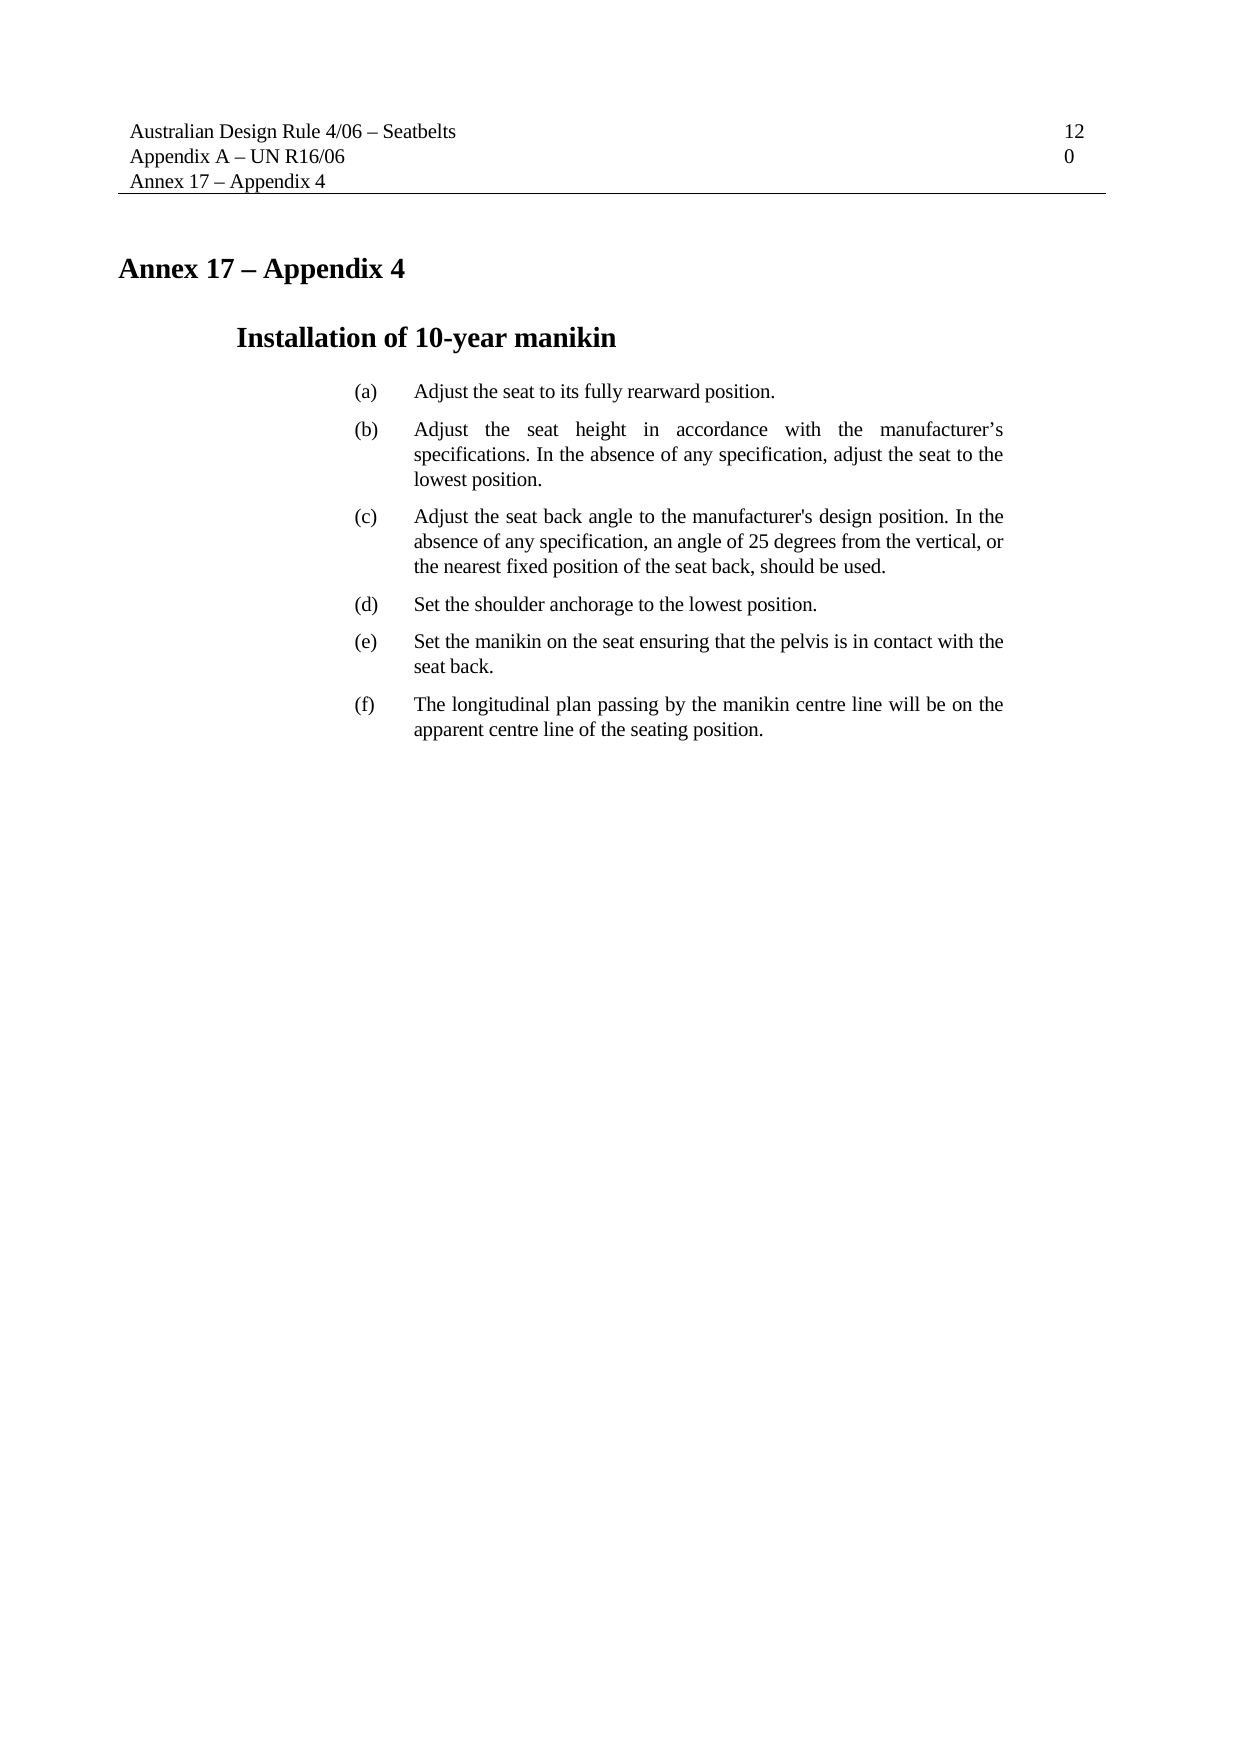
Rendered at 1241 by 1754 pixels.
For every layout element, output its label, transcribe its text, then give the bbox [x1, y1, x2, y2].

text (d) Set the shoulder anchorage to the lowest position. [354, 591, 1004, 616]
text (e) Set the manikin on the seat ensuring that the pelvis is in contact with the seat back. [354, 628, 1004, 678]
text (f) The longitudinal plan passing by the manikin centre line will be on the apparent centre line of the seating position. [354, 691, 1004, 741]
text (c) Adjust the seat back angle to the manufacturer's design position. In the absence of any specification, an angle of 25 degrees from the vertical, or the nearest fixed position of the seat back, should be used. [354, 503, 1004, 578]
text (a) Adjust the seat to its fully rearward position. [236, 378, 1004, 403]
text (b) Adjust the seat height in accordance with the manufacturer’s specifications. In the absence of any specification, adjust the seat to the lowest position. [354, 416, 1004, 491]
text Installation of 10-year manikin [118, 322, 1004, 353]
text Annex 17 – Appendix 4 [118, 253, 1004, 284]
